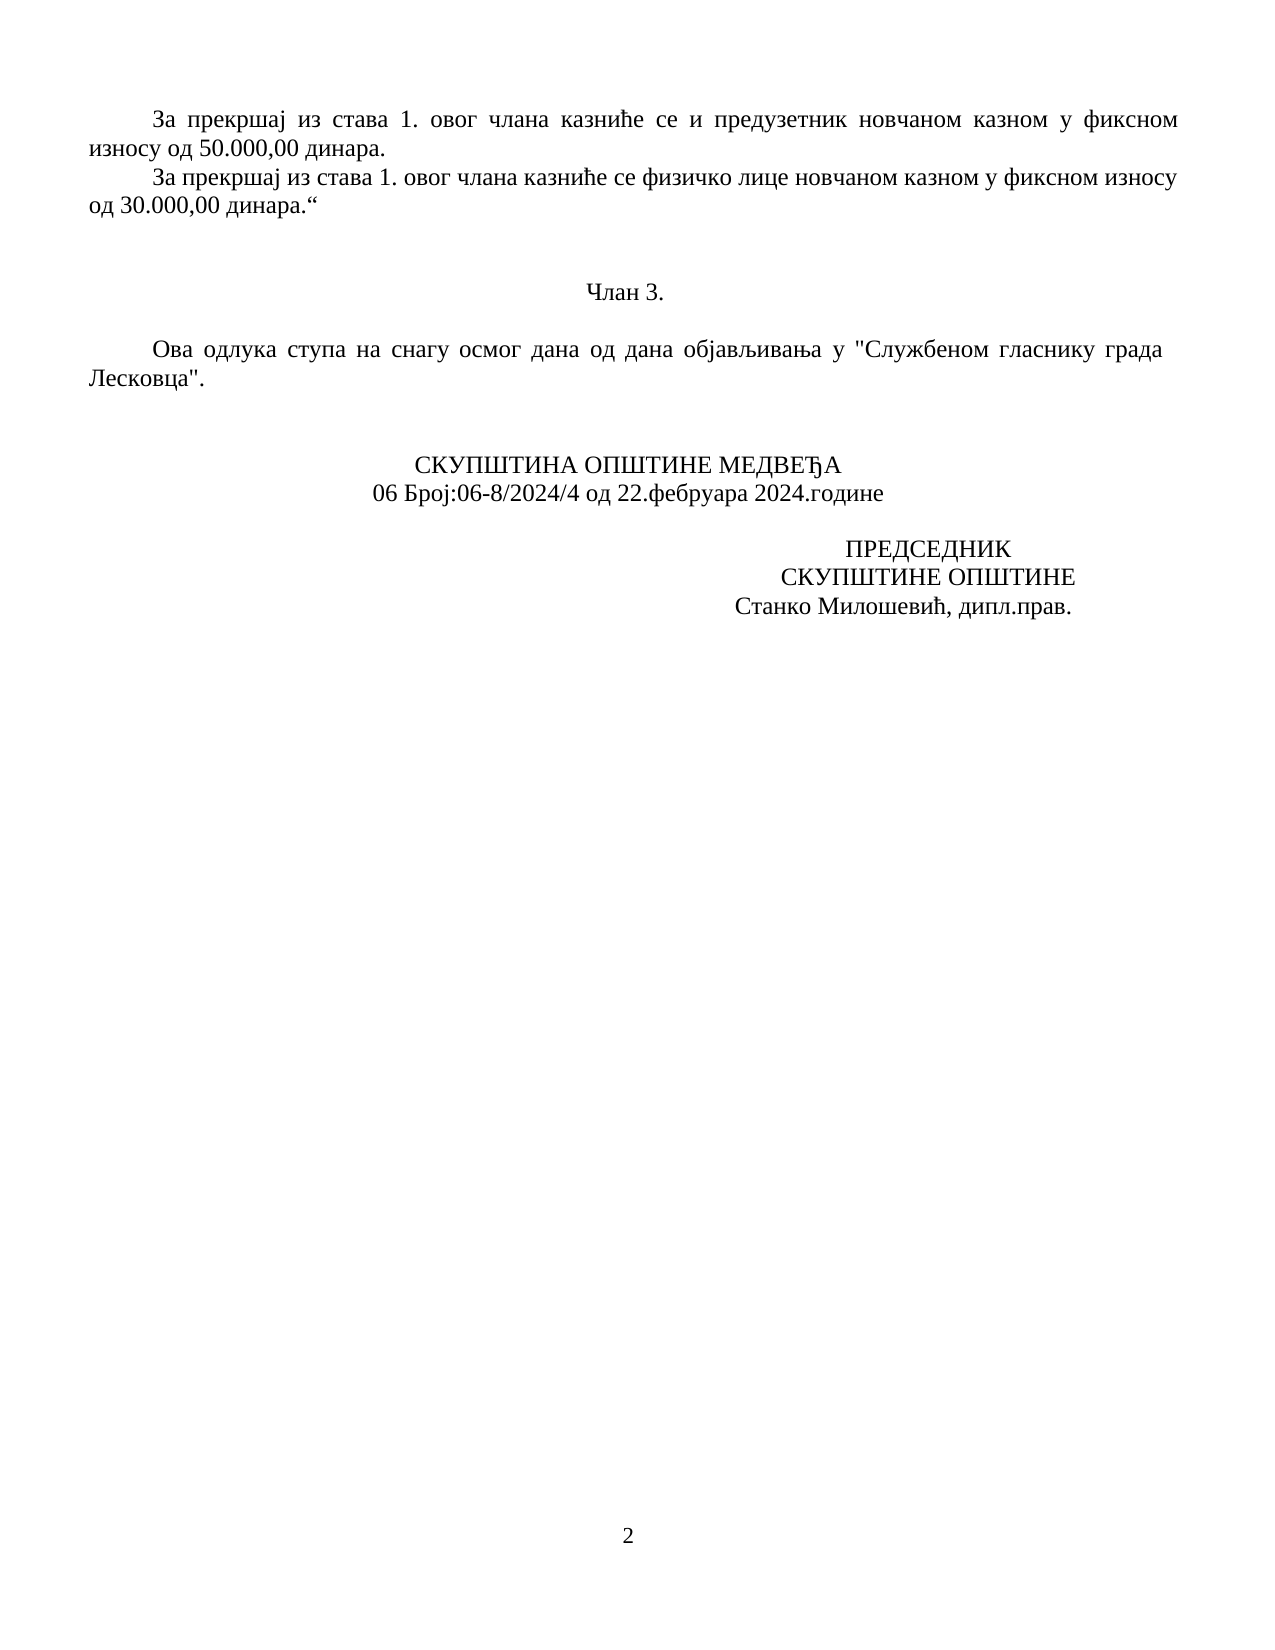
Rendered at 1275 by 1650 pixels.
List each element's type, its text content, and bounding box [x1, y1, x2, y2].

text СКУПШТИНЕ ОПШТИНЕ [602, 562, 1179, 591]
text За прекршај из става 1. овог члана казниће се и предузетник новчаном казном у фиксном износу од 50.000,00 динара. [88, 104, 1179, 162]
text Ова одлука ступа на снагу осмог дана од дана објављивања у "Службеном гласнику града Лесковца". [88, 334, 1179, 392]
text Члан 3. [586, 277, 1179, 305]
text 06 Број:06-8/2024/4 од 22.фебруара 2024.године [77, 478, 1179, 507]
text Станко Милошевић, дипл.прав. [77, 591, 1179, 620]
text СКУПШТИНА ОПШТИНЕ МЕДВЕЂА [77, 450, 1179, 478]
text ПРЕДСЕДНИК [602, 534, 1179, 562]
text За прекршај из става 1. овог члана казниће се физичко лице новчаном казном у фиксном износу од 30.000,00 динара.“ [88, 162, 1179, 219]
